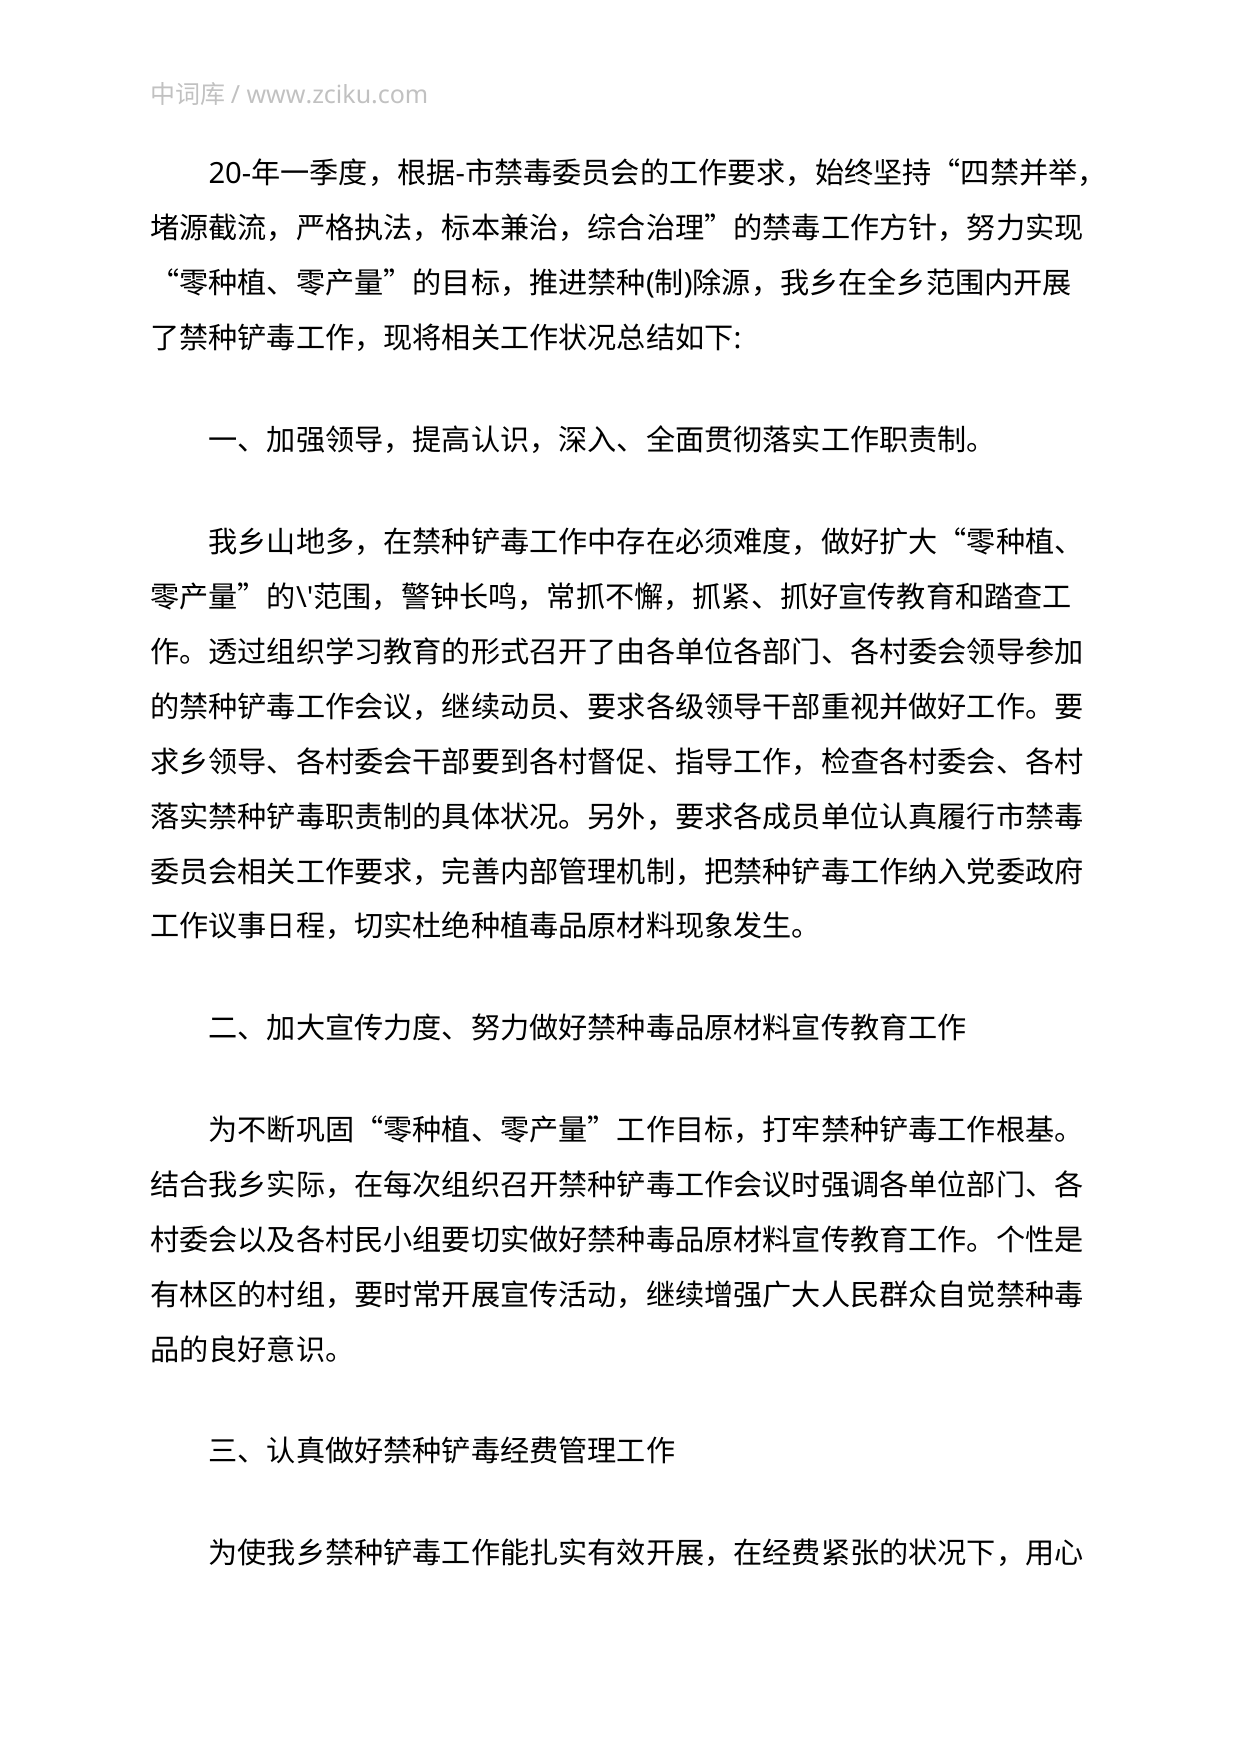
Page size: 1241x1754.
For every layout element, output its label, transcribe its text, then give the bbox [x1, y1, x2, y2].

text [150, 1530, 1090, 1572]
text 我乡山地多，在禁种铲毒工作中存在必须难度，做好扩大“零种植、零产量”的\'范围，警钟长鸣，常抓不懈，抓紧、抓好宣传教育和踏查工作。透过组织学习教育的形式召开了由各单位各部门、各村委会领导参加的禁种铲毒工作会议，继续动员、要求各级领导干部重视并做好工作。要求乡领导、各村委会干部要到各村督促、指导工作，检查各村委会、各村落实禁种铲毒职责制的具体状况。另外，要求各成员单位认真履行市禁毒委员会相关工作要求，完善内部管理机制，把禁种铲毒工作纳入党委政府工作议事日程，切实杜绝种植毒品原材料现象发生。 [150, 519, 1090, 945]
text 三、认真做好禁种铲毒经费管理工作 [150, 1428, 1090, 1470]
text 20-年一季度，根据-市禁毒委员会的工作要求，始终坚持“四禁并举，堵源截流，严格执法，标本兼治，综合治理”的禁毒工作方针，努力实现“零种植、零产量”的目标，推进禁种(制)除源，我乡在全乡范围内开展了禁种铲毒工作，现将相关工作状况总结如下: [150, 150, 1090, 357]
text 一、加强领导，提高认识，深入、全面贯彻落实工作职责制。 [150, 417, 1090, 459]
text 二、加大宣传力度、努力做好禁种毒品原材料宣传教育工作 [150, 1005, 1090, 1047]
text 为不断巩固“零种植、零产量”工作目标，打牢禁种铲毒工作根基。结合我乡实际，在每次组织召开禁种铲毒工作会议时强调各单位部门、各村委会以及各村民小组要切实做好禁种毒品原材料宣传教育工作。个性是有林区的村组，要时常开展宣传活动，继续增强广大人民群众自觉禁种毒品的良好意识。 [150, 1107, 1090, 1368]
